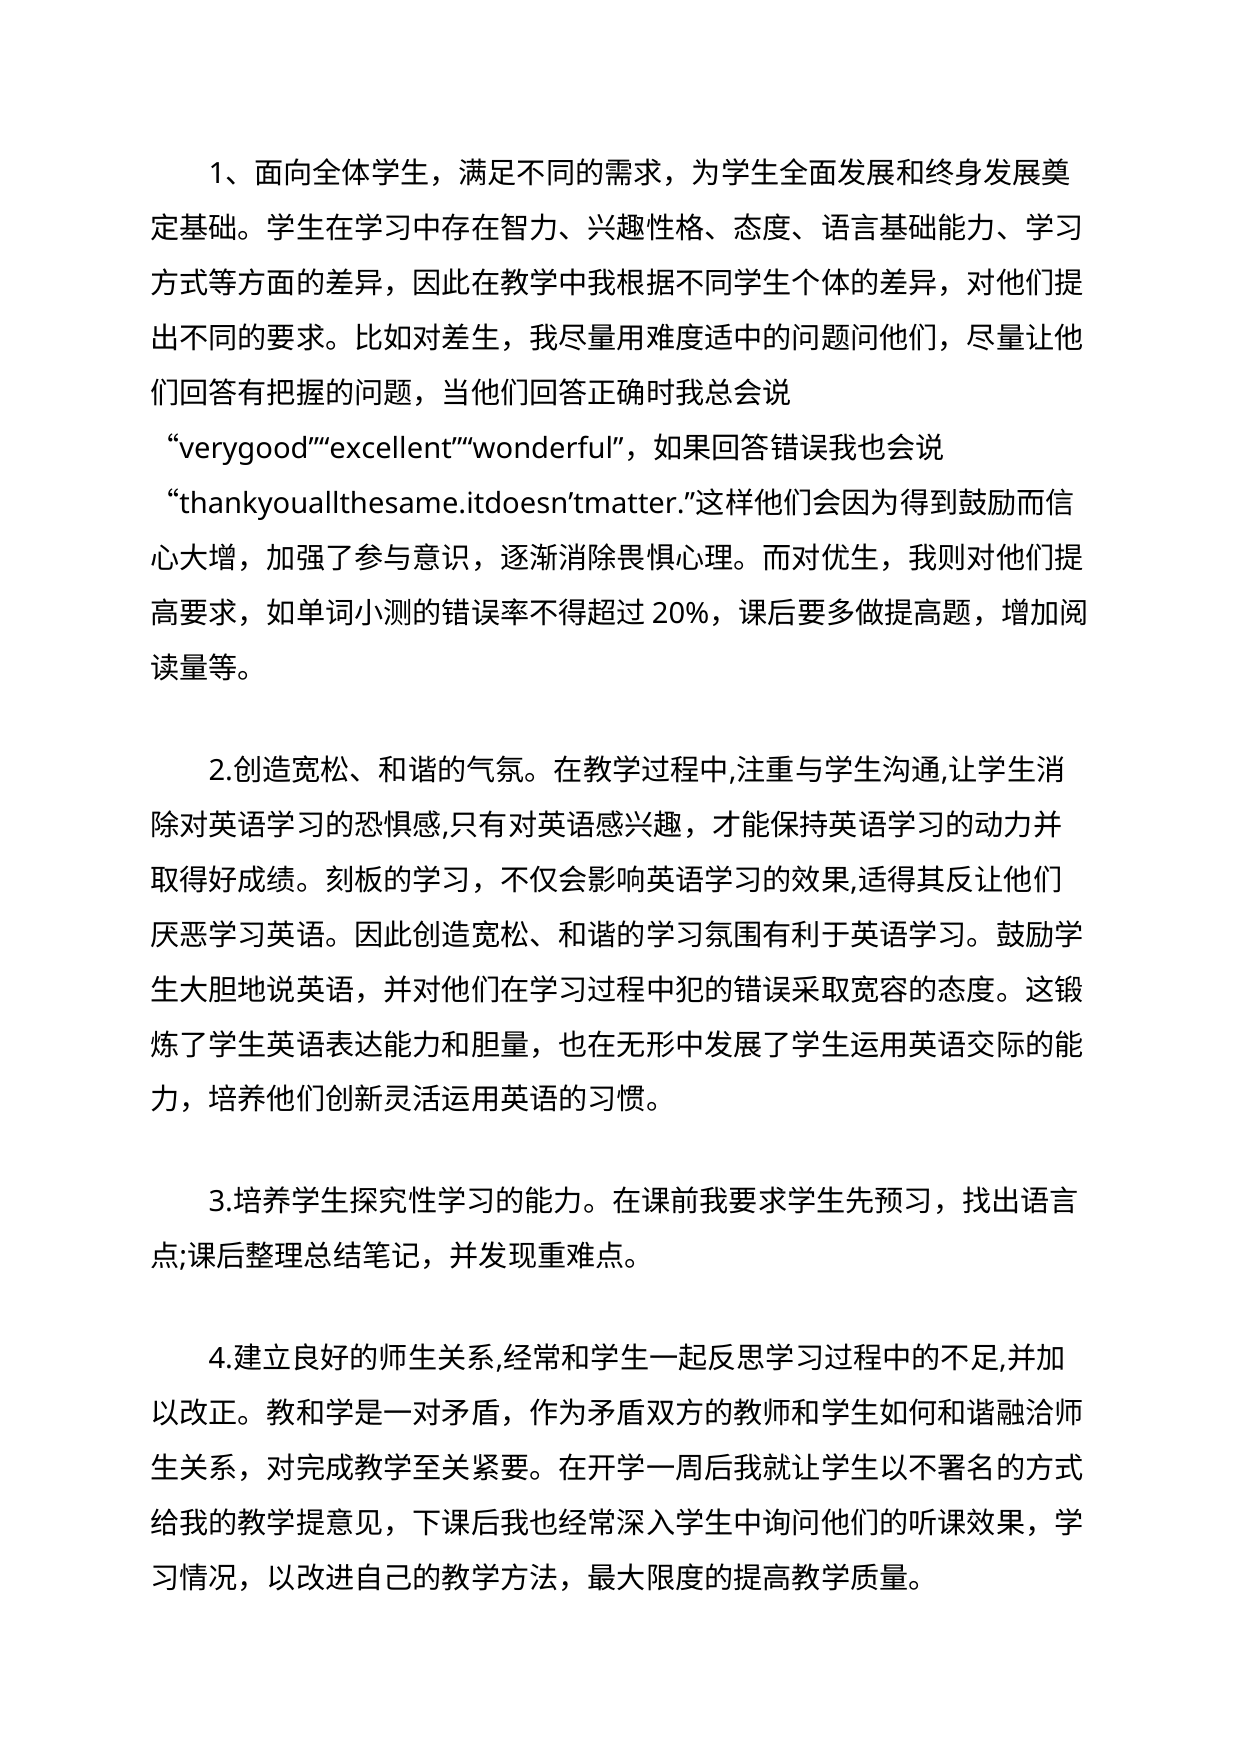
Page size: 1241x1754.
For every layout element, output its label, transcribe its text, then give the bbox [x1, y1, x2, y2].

text 3.培养学生探究性学习的能力。在课前我要求学生先预习，找出语言点;课后整理总结笔记，并发现重难点。 [150, 1178, 1090, 1275]
text 1、面向全体学生，满足不同的需求，为学生全面发展和终身发展奠定基础。学生在学习中存在智力、兴趣性格、态度、语言基础能力、学习方式等方面的差异，因此在教学中我根据不同学生个体的差异，对他们提出不同的要求。比如对差生，我尽量用难度适中的问题问他们，尽量让他们回答有把握的问题，当他们回答正确时我总会说“verygood”“excellent”“wonderful”，如果回答错误我也会说“thankyouallthesame.itdoesn’tmatter.”这样他们会因为得到鼓励而信心大增，加强了参与意识，逐渐消除畏惧心理。而对优生，我则对他们提高要求，如单词小测的错误率不得超过20%，课后要多做提高题，增加阅读量等。 [150, 150, 1090, 687]
text 2.创造宽松、和谐的气氛。在教学过程中,注重与学生沟通,让学生消除对英语学习的恐惧感,只有对英语感兴趣，才能保持英语学习的动力并取得好成绩。刻板的学习，不仅会影响英语学习的效果,适得其反让他们厌恶学习英语。因此创造宽松、和谐的学习氛围有利于英语学习。鼓励学生大胆地说英语，并对他们在学习过程中犯的错误采取宽容的态度。这锻炼了学生英语表达能力和胆量，也在无形中发展了学生运用英语交际的能力，培养他们创新灵活运用英语的习惯。 [150, 746, 1090, 1118]
text 4.建立良好的师生关系,经常和学生一起反思学习过程中的不足,并加以改正。教和学是一对矛盾，作为矛盾双方的教师和学生如何和谐融洽师生关系，对完成教学至关紧要。在开学一周后我就让学生以不署名的方式给我的教学提意见，下课后我也经常深入学生中询问他们的听课效果，学习情况，以改进自己的教学方法，最大限度的提高教学质量。 [150, 1335, 1090, 1597]
